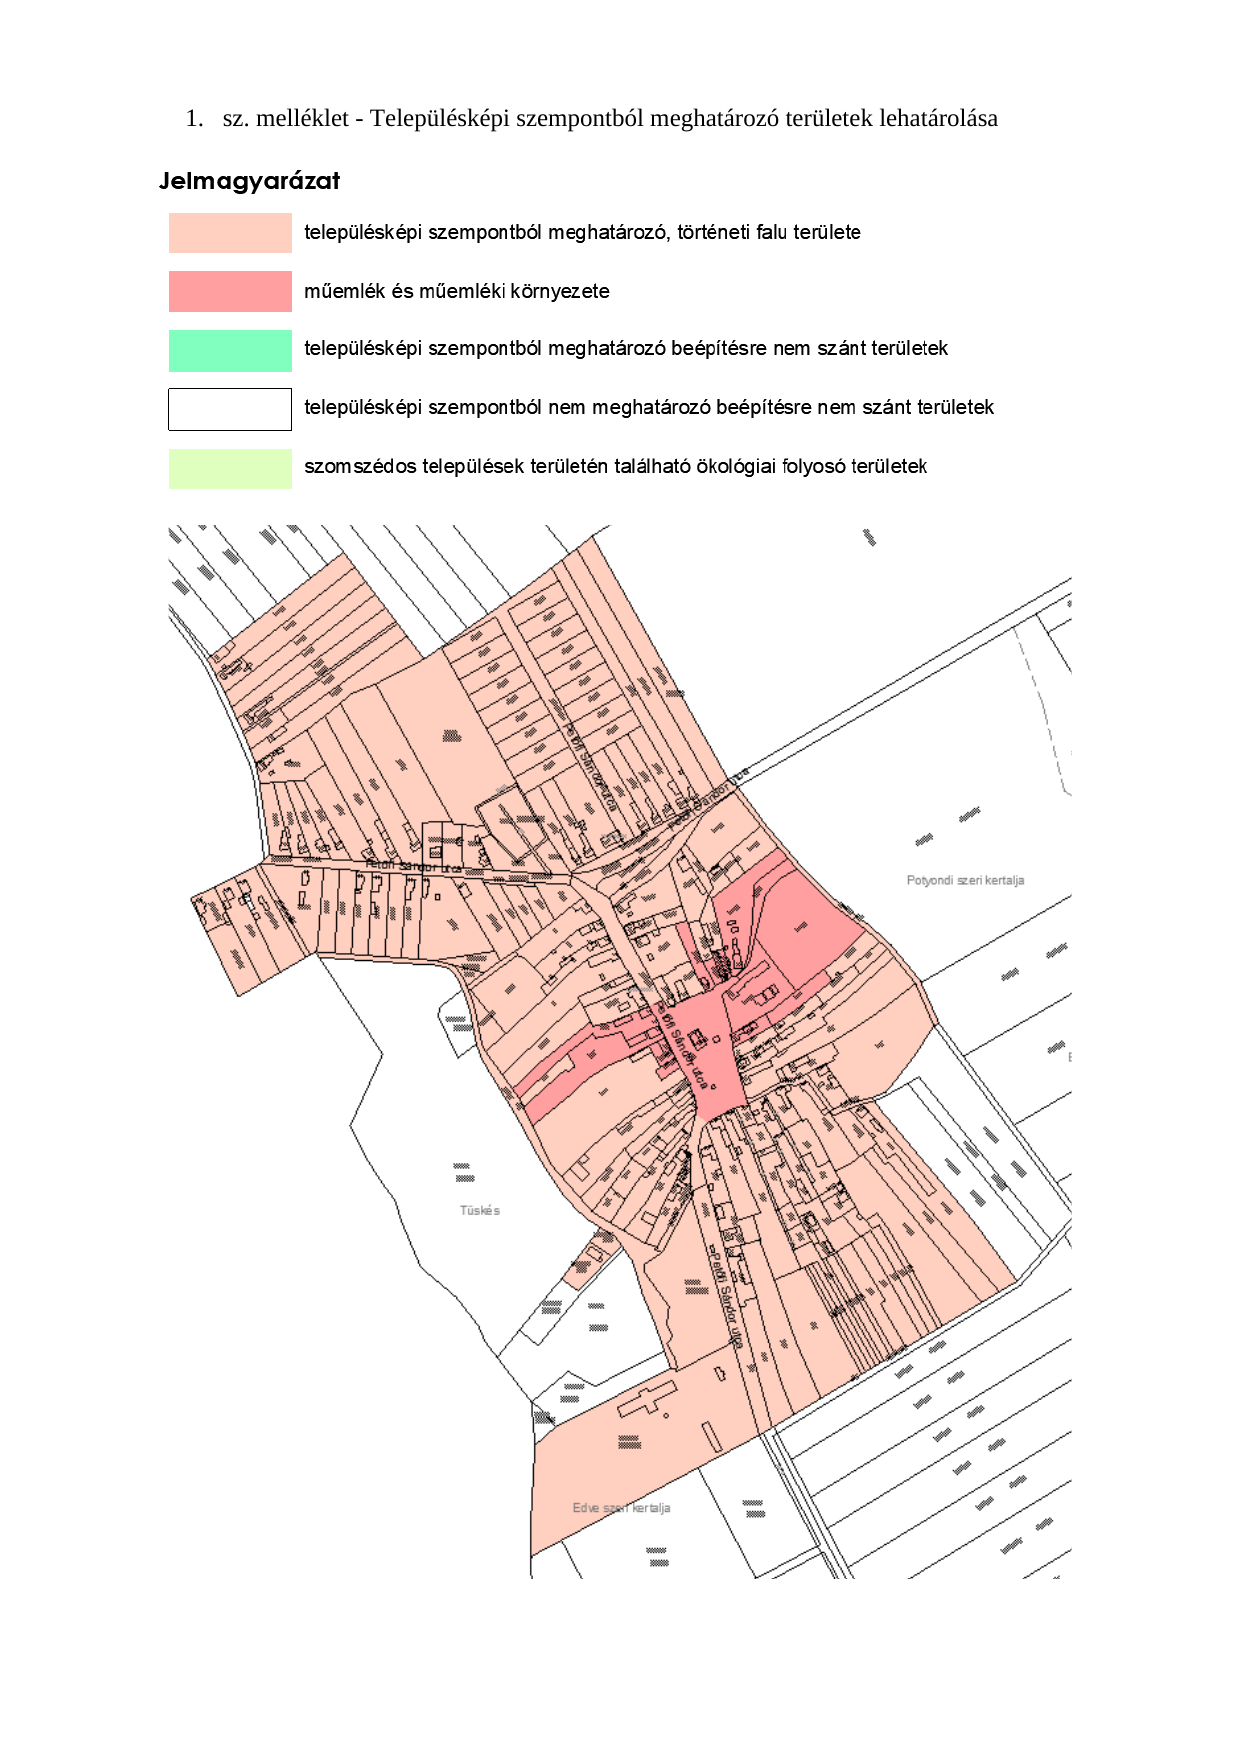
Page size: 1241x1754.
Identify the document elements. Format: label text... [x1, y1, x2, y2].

picture [168, 525, 1072, 1579]
list sz. melléklet - Településképi szempontból meghatározó területek lehatárolása [185, 103, 1093, 132]
picture [147, 144, 1040, 513]
